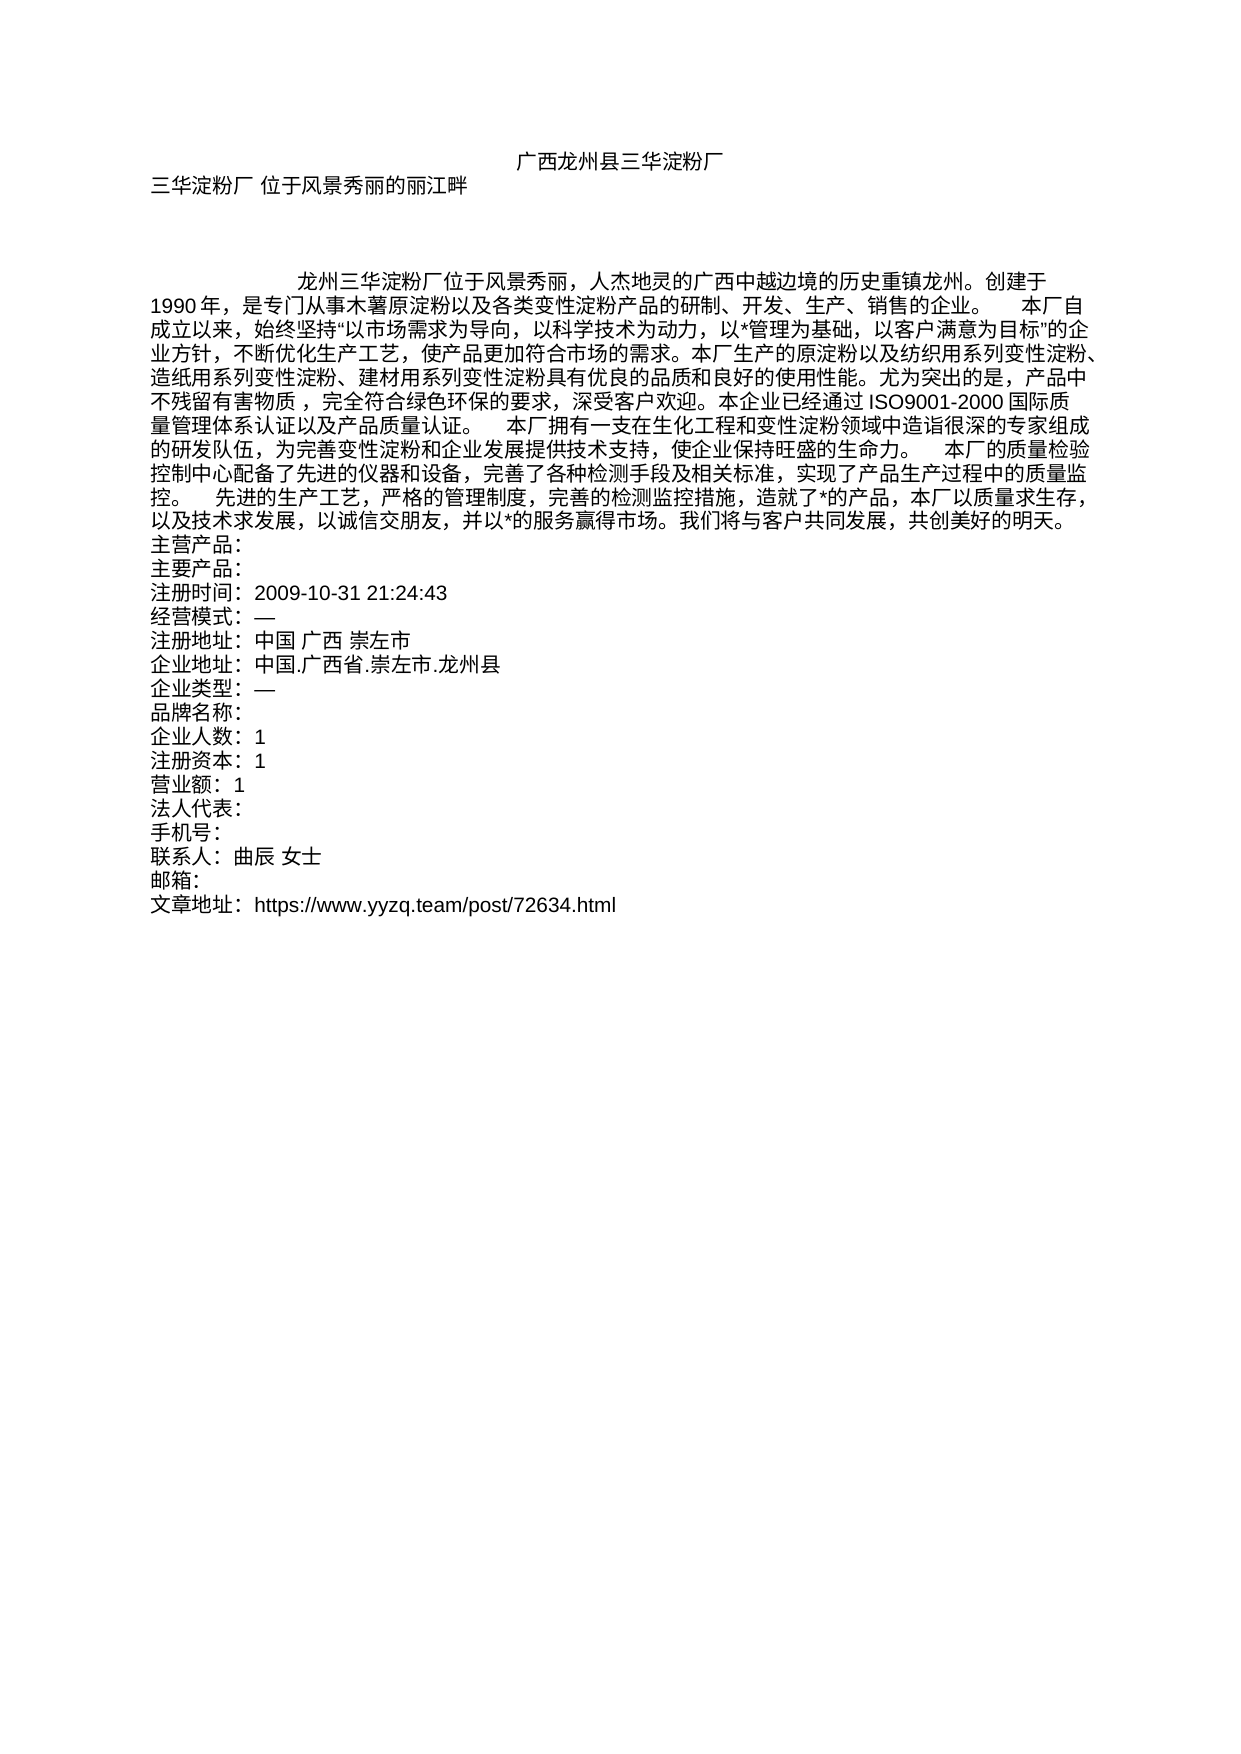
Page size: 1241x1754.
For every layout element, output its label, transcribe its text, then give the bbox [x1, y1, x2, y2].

text 法人代表： [150, 797, 1090, 821]
text 广西龙州县三华淀粉厂 [150, 150, 1090, 174]
text 企业类型：— [150, 677, 1090, 701]
text 经营模式：— [150, 605, 1090, 629]
text 注册地址：中国 广西 崇左市 [150, 629, 1090, 653]
text 品牌名称： [150, 701, 1090, 725]
text 营业额：1 [150, 773, 1090, 797]
text 手机号： [150, 821, 1090, 845]
text 企业地址：中国.广西省.崇左市.龙州县 [150, 653, 1090, 677]
text 主营产品： [150, 533, 1090, 557]
text 注册资本：1 [150, 749, 1090, 773]
text 企业人数：1 [150, 725, 1090, 749]
text 联系人：曲辰 女士 [150, 845, 1090, 869]
text 注册时间：2009-10-31 21:24:43 [150, 581, 1090, 605]
text 主要产品： [150, 557, 1090, 581]
text 三华淀粉厂 位于风景秀丽的丽江畔 龙州三华淀粉厂位于风景秀丽，人杰地灵的广西中越边境的历史重镇龙州。创建于1990年，是专门从事木薯原淀粉以及各类变性淀粉产品的研制、开发、生产、销售的企业。 本厂自成立以来，始终坚持“以市场需求为导向，以科学技术为动力，以*管理为基础，以客户满意为目标”的企业方针，不断优化生产工艺，使产品更加符合市场的需求。本厂生产的原淀粉以及纺织用系列变性淀粉、造纸用系列变性淀粉、建材用系列变性淀粉具有优良的品质和良好的使用性能。尤为突出的是，产品中不残留有害物质 ，完全符合绿色环保的要求，深受客户欢迎。本企业已经通过ISO9001-2000国际质量管理体系认证以及产品质量认证。 本厂拥有一支在生化工程和变性淀粉领域中造诣很深的专家组成的研发队伍，为完善变性淀粉和企业发展提供技术支持，使企业保持旺盛的生命力。 本厂的质量检验控制中心配备了先进的仪器和设备，完善了各种检测手段及相关标准，实现了产品生产过程中的质量监控。 先进的生产工艺，严格的管理制度，完善的检测监控措施，造就了*的产品，本厂以质量求生存，以及技术求发展，以诚信交朋友，并以*的服务赢得市场。我们将与客户共同发展，共创美好的明天。 [150, 174, 1090, 533]
text 邮箱： [150, 869, 1090, 893]
text 文章地址：https://www.yyzq.team/post/72634.html [150, 893, 1090, 917]
